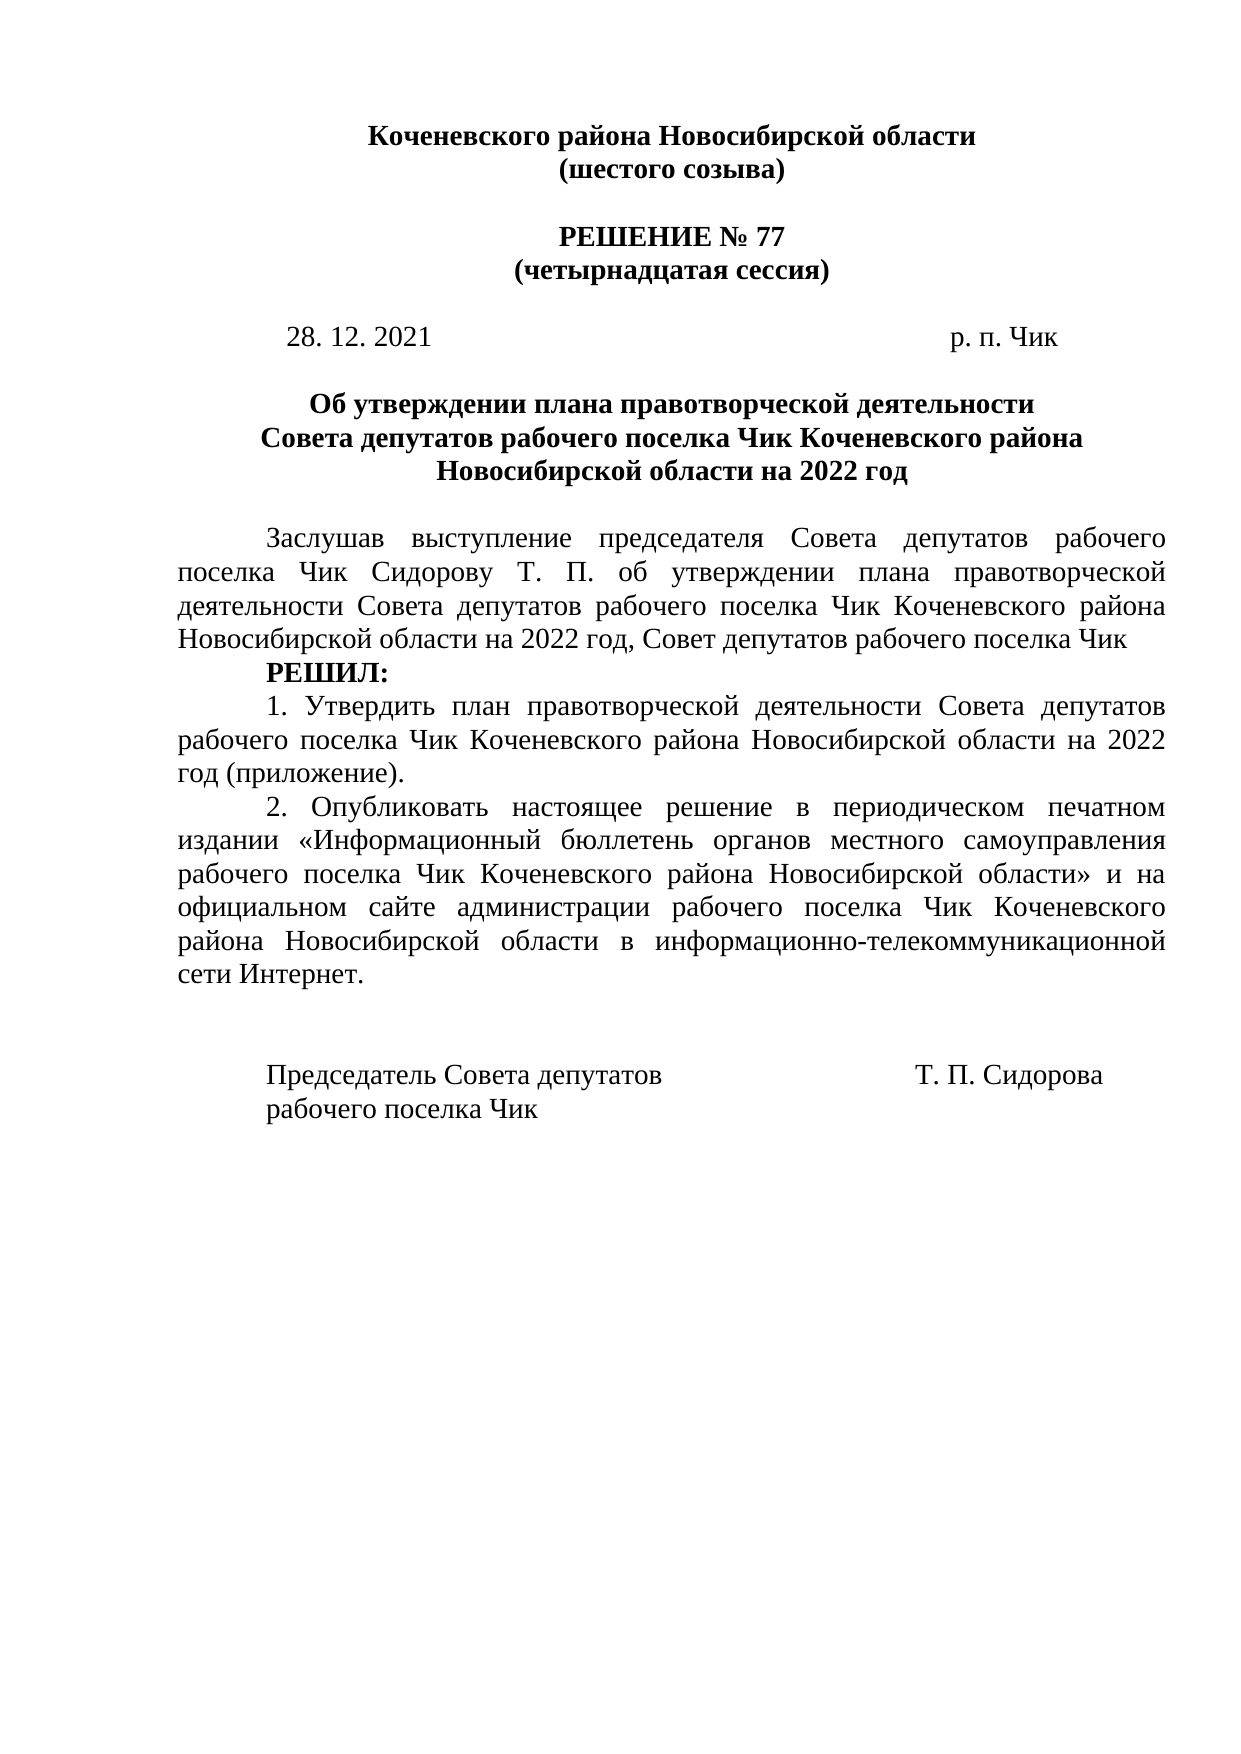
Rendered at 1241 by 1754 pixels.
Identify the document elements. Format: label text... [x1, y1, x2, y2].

text Председатель Совета депутатов Т. П. Сидорова [177, 1057, 1167, 1091]
text Об утверждении плана правотворческой деятельности [177, 386, 1167, 420]
text РЕШИЛ: [177, 655, 1167, 688]
text рабочего поселка Чик [177, 1091, 1167, 1124]
text (четырнадцатая сессия) [177, 252, 1167, 286]
text Коченевского района Новосибирской области [177, 118, 1167, 152]
text Совета депутатов рабочего поселка Чик Коченевского района Новосибирской области на 2022 год [177, 420, 1167, 487]
text 2. Опубликовать настоящее решение в периодическом печатном издании «Информационный бюллетень органов местного самоуправления рабочего поселка Чик Коченевского района Новосибирской области» и на официальном сайте администрации рабочего поселка Чик Коченевского района Новосибирской области в информационно-телекоммуникационной сети Интернет. [177, 789, 1167, 990]
text (шестого созыва) [177, 152, 1167, 185]
text Заслушав выступление председателя Совета депутатов рабочего поселка Чик Сидорову Т. П. об утверждении плана правотворческой деятельности Совета депутатов рабочего поселка Чик Коченевского района Новосибирской области на 2022 год, Совет депутатов рабочего поселка Чик [177, 521, 1167, 655]
list 1. Утвердить план правотворческой деятельности Совета депутатов рабочего поселка Чик Коченевского района Новосибирской области на 2022 год (приложение). [177, 688, 1167, 789]
text 28. 12. 2021 р. п. Чик [177, 319, 1167, 353]
text РЕШЕНИЕ № 77 [177, 219, 1167, 252]
